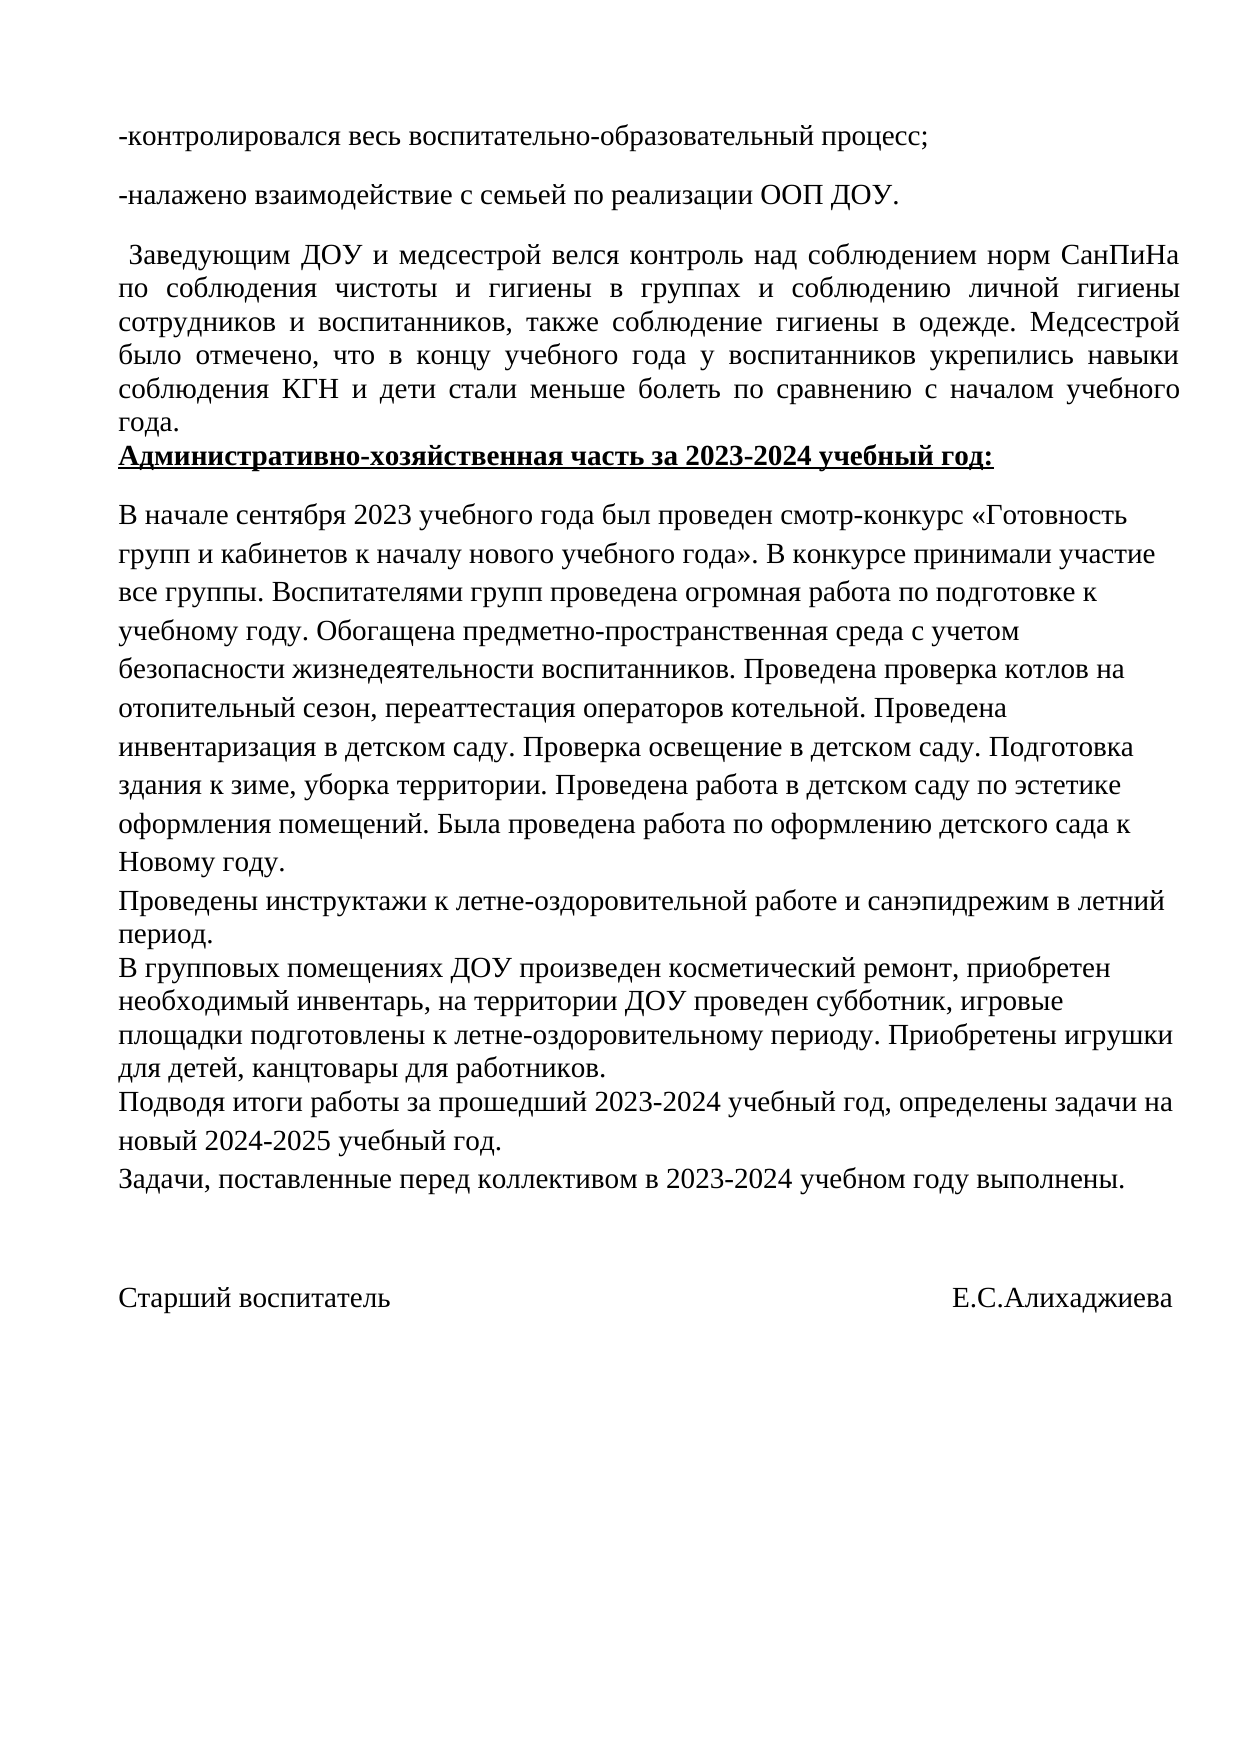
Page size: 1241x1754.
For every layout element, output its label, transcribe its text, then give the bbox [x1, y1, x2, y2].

text В групповых помещениях ДОУ произведен косметический ремонт, приобретен необходимый инвентарь, на территории ДОУ проведен субботник, игровые площадки подготовлены к летне-оздоровительному периоду. Приобретены игрушки для детей, канцтовары для работников. [118, 950, 1181, 1084]
list Заведующим ДОУ и медсестрой велся контроль над соблюдением норм СанПиНа по соблюдения чистоты и гигиены в группах и соблюдению личной гигиены сотрудников и воспитанников, также соблюдение гигиены в одежде. Медсестрой было отмечено, что в концу учебного года у воспитанников укрепились навыки соблюдения КГН и дети стали меньше болеть по сравнению с началом учебного года. [118, 237, 1181, 438]
text Административно-хозяйственная часть за 2023-2024 учебный год: [118, 438, 1181, 472]
text В начале сентября 2023 учебного года был проведен смотр-конкурс «Готовность групп и кабинетов к началу нового учебного года». В конкурсе принимали участие все группы. Воспитателями групп проведена огромная работа по подготовке к учебному году. Обогащена предметно-пространственная среда с учетом безопасности жизнедеятельности воспитанников. Проведена проверка котлов на отопительный сезон, переаттестация операторов котельной. Проведена инвентаризация в детском саду. Проверка освещение в детском саду. Подготовка здания к зиме, уборка территории. Проведена работа в детском саду по эстетике оформления помещений. Была проведена работа по оформлению детского сада к Новому году. [118, 497, 1181, 878]
text Проведены инструктажи к летне-оздоровительной работе и санэпидрежим в летний период. [118, 883, 1181, 950]
text Задачи, поставленные перед коллективом в 2023-2024 учебном году выполнены. [118, 1161, 1181, 1195]
text -контролировался весь воспитательно-образовательный процесс; [118, 118, 1181, 152]
text Старший воспитатель Е.С.Алихаджиева [118, 1280, 1181, 1313]
text Подводя итоги работы за прошедший 2023-2024 учебный год, определены задачи на новый 2024-2025 учебный год. [118, 1084, 1181, 1156]
text -налажено взаимодействие с семьей по реализации ООП ДОУ. [118, 177, 1181, 211]
